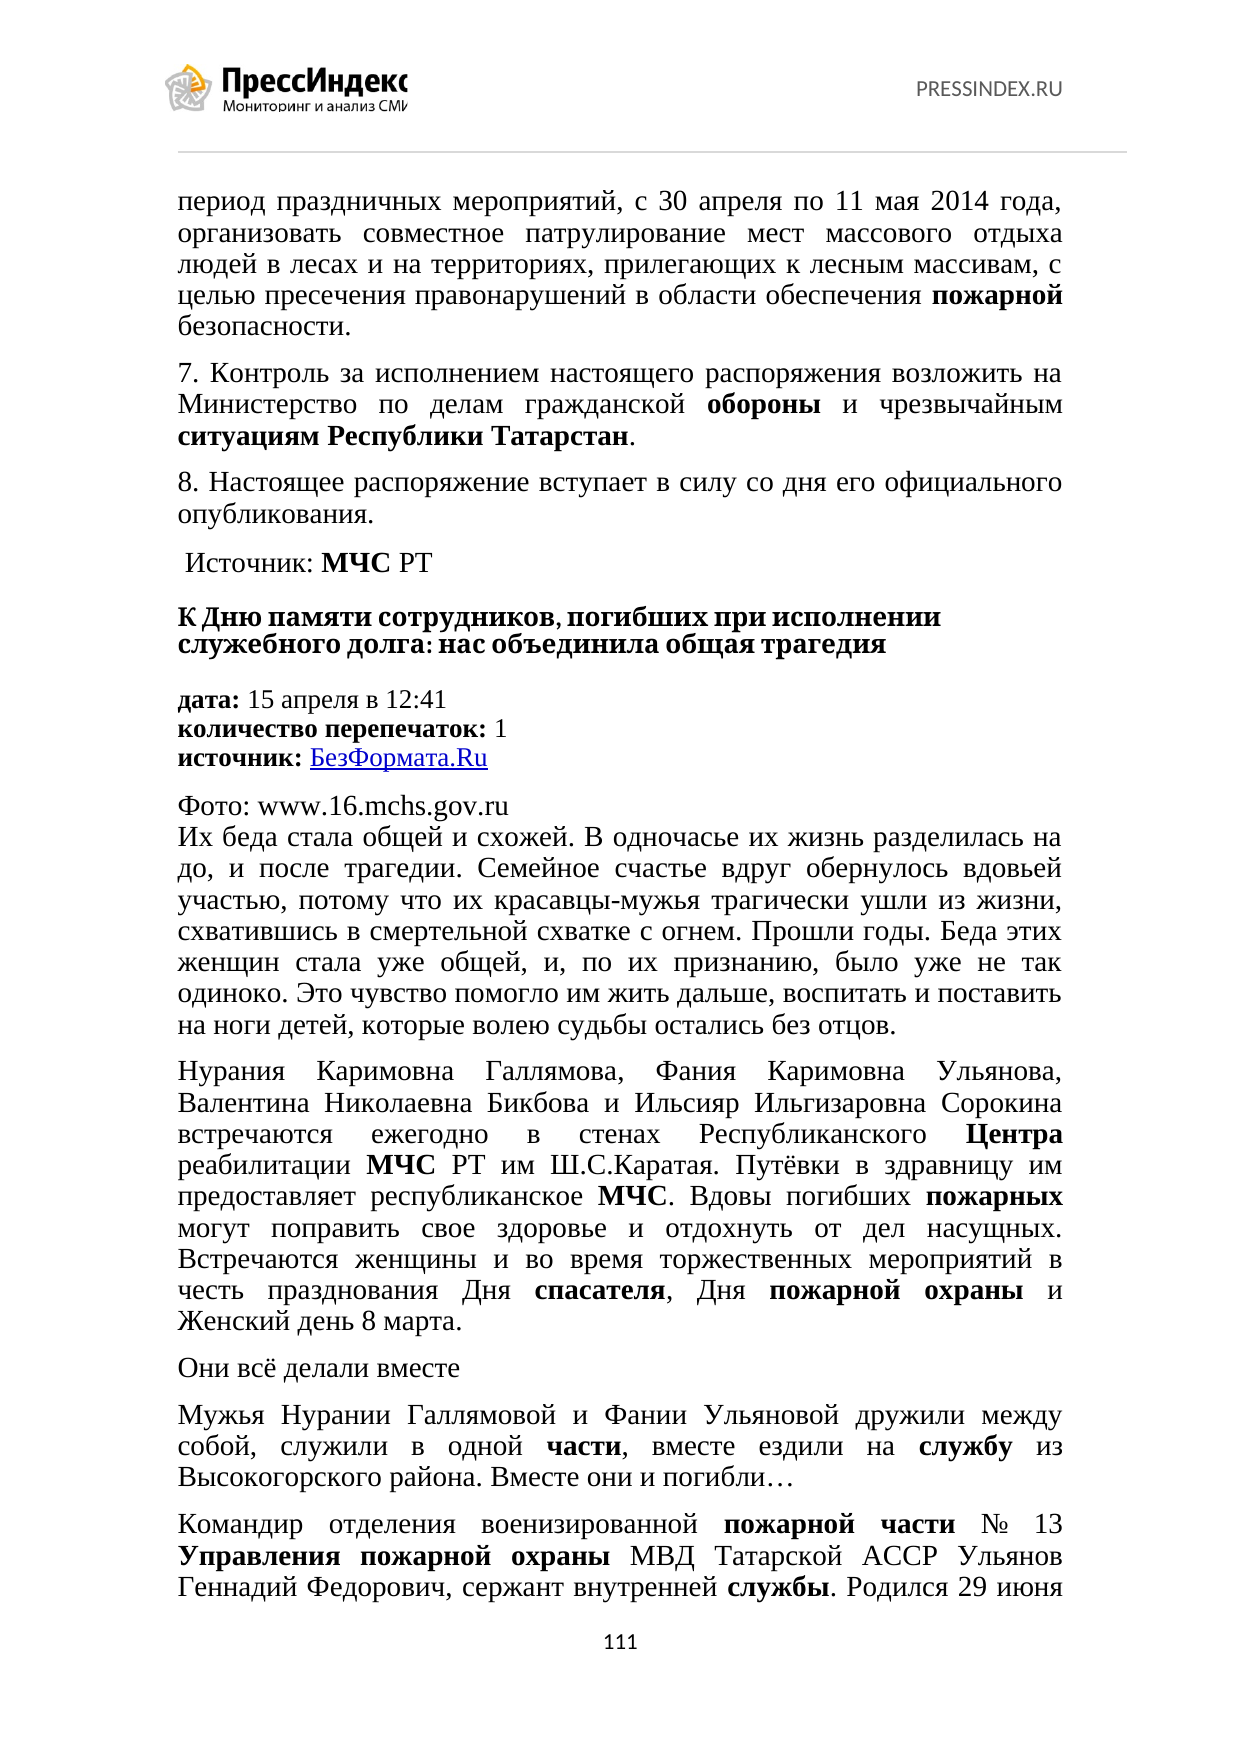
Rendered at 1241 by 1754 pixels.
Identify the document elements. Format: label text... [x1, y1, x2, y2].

picture [163, 64, 408, 111]
subtitle К Дню памяти сотрудников, погибших при исполнении служебного долга: нас объединила общая трагедия [177, 604, 1063, 660]
text Их беда стала общей и схожей. В одночасье их жизнь разделилась на до, и после трагедии. Семейное счастье вдруг обернулось вдовьей участью, потому что их красавцы-мужья трагически ушли из жизни, схватившись в смертельной схватке с огнем. Прошли годы. Беда этих женщин стала уже общей, и, по их признанию, было уже не так одиноко. Это чувство помогло им жить дальше, воспитать и поставить на ноги детей, которые волею судьбы остались без отцов. [177, 822, 1063, 1040]
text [177, 186, 1063, 342]
text 8. Настоящее распоряжение вступает в силу со дня его официального опубликования. [177, 467, 1063, 529]
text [177, 1509, 1063, 1602]
text Нурания Каримовна Галлямова, Фания Каримовна Ульянова, Валентина Николаевна Бикбова и Ильсияр Ильгизаровна Сорокина встречаются ежегодно в стенах Республиканского Центра реабилитации МЧС РТ им Ш.С.Каратая. Путёвки в здравницу им предоставляет республиканское МЧС. Вдовы погибших пожарных могут поправить свое здоровье и отдохнуть от дел насущных. Встречаются женщины и во время торжественных мероприятий в честь празднования Дня спасателя, Дня пожарной охраны и Женский день 8 марта. [177, 1056, 1063, 1337]
text дата: 15 апреля в 12:41 количество перепечаток: 1 источник: БезФормата.Ru [177, 685, 1063, 772]
text Фото: www.16.mchs.gov.ru [177, 788, 1063, 822]
text Источник: МЧС РТ [177, 545, 1063, 578]
text Мужья Нурании Галлямовой и Фании Ульяновой дружили между собой, служили в одной части, вместе ездили на службу из Высокогорского района. Вместе они и погибли… [177, 1399, 1063, 1493]
text 7. Контроль за исполнением настоящего распоряжения возложить на Министерство по делам гражданской обороны и чрезвычайным ситуациям Республики Татарстан. [177, 358, 1063, 451]
text Они всё делали вместе [177, 1353, 1063, 1384]
